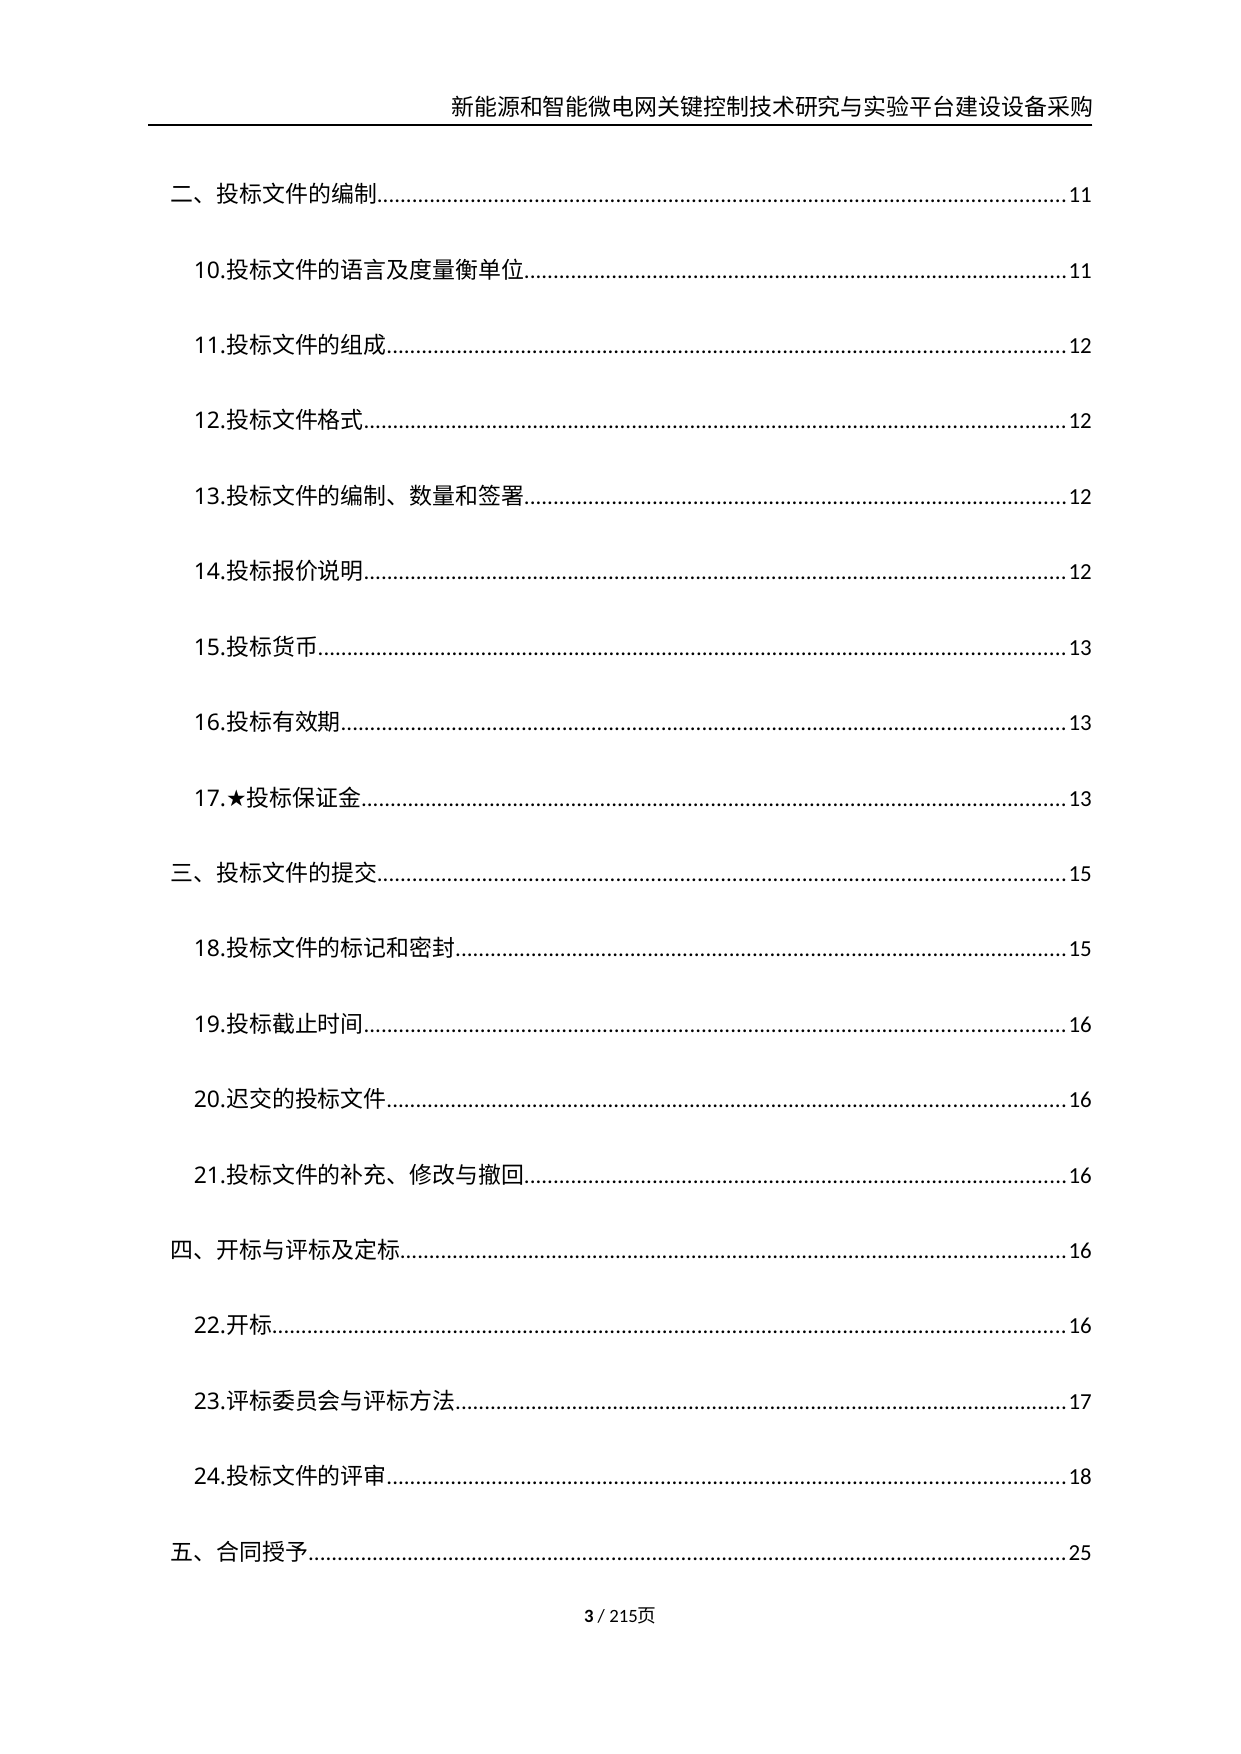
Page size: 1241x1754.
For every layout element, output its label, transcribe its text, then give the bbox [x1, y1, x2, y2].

text 14.投标报价说明 12 [193, 537, 1092, 602]
text 15.投标货币 13 [193, 613, 1092, 678]
text 16.投标有效期 13 [193, 688, 1092, 753]
text 23.评标委员会与评标方法 17 [193, 1367, 1092, 1432]
text 22.开标 16 [193, 1291, 1092, 1356]
text 11.投标文件的组成 12 [193, 311, 1092, 376]
text 20.迟交的投标文件 16 [193, 1065, 1092, 1130]
text 19.投标截止时间 16 [193, 990, 1092, 1055]
text 三、投标文件的提交 15 [171, 839, 1092, 904]
text 四、开标与评标及定标 16 [171, 1216, 1092, 1281]
text 五、合同授予 25 [171, 1518, 1092, 1583]
text 18.投标文件的标记和密封 15 [193, 914, 1092, 979]
text 13.投标文件的编制、数量和签署 12 [193, 462, 1092, 527]
text 12.投标文件格式 12 [193, 386, 1092, 451]
text 17.★投标保证金 13 [193, 763, 1092, 828]
text 24.投标文件的评审 18 [193, 1442, 1092, 1507]
text 二、投标文件的编制 11 [171, 160, 1092, 225]
text 10.投标文件的语言及度量衡单位 11 [193, 236, 1092, 301]
text 21.投标文件的补充、修改与撤回 16 [193, 1141, 1092, 1206]
